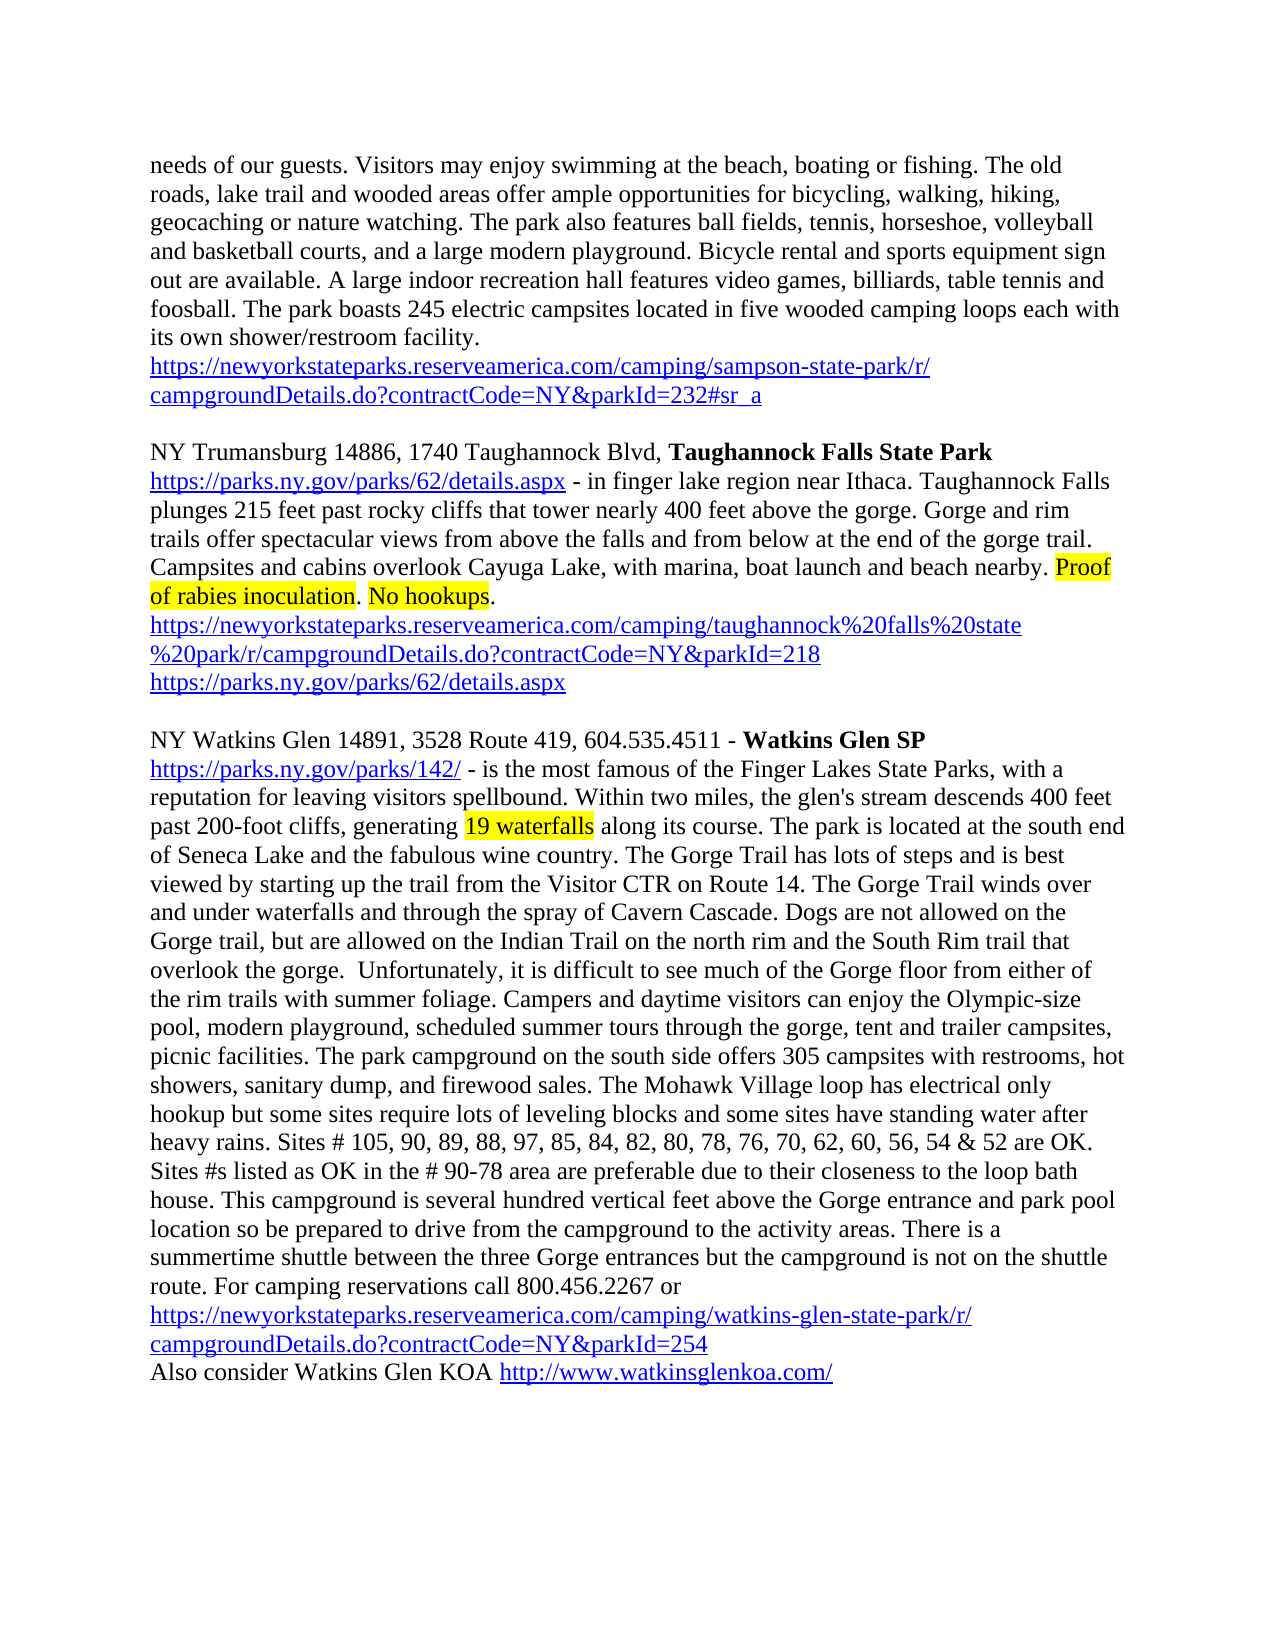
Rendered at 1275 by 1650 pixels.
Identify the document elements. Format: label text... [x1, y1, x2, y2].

text NY Watkins Glen 14891, 3528 Route 419, 604.535.4511 - Watkins Glen SP https://parks.ny.gov/parks/142/ - is the most famous of the Finger Lakes State Parks, with a reputation for leaving visitors spellbound. Within two miles, the glen's stream descends 400 feet past 200-foot cliffs, generating 19 waterfalls along its course. The park is located at the south end of Seneca Lake and the fabulous wine country. The Gorge Trail has lots of steps and is best viewed by starting up the trail from the Visitor CTR on Route 14. The Gorge Trail winds over and under waterfalls and through the spray of Cavern Cascade. Dogs are not allowed on the Gorge trail, but are allowed on the Indian Trail on the north rim and the South Rim trail that overlook the gorge. Unfortunately, it is difficult to see much of the Gorge floor from either of the rim trails with summer foliage. Campers and daytime visitors can enjoy the Olympic-size pool, modern playground, scheduled summer tours through the gorge, tent and trailer campsites, picnic facilities. The park campground on the south side offers 305 campsites with restrooms, hot showers, sanitary dump, and firewood sales. The Mohawk Village loop has electrical only hookup but some sites require lots of leveling blocks and some sites have standing water after heavy rains. Sites # 105, 90, 89, 88, 97, 85, 84, 82, 80, 78, 76, 70, 62, 60, 56, 54 & 52 are OK. Sites #s listed as OK in the # 90-78 area are preferable due to their closeness to the loop bath house. This campground is several hundred vertical feet above the Gorge entrance and park pool location so be prepared to drive from the campground to the activity areas. There is a summertime shuttle between the three Gorge entrances but the campground is not on the shuttle route. For camping reservations call 800.456.2267 or [150, 725, 1125, 1300]
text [150, 150, 1125, 409]
text https://newyorkstateparks.reserveamerica.com/camping/watkins-glen-state-park/r/campgroundDetails.do?contractCode=NY&parkId=254 [150, 1300, 1125, 1357]
text NY Trumansburg 14886, 1740 Taughannock Blvd, Taughannock Falls State Park https://parks.ny.gov/parks/62/details.aspx - in finger lake region near Ithaca. Taughannock Falls plunges 215 feet past rocky cliffs that tower nearly 400 feet above the gorge. Gorge and rim trails offer spectacular views from above the falls and from below at the end of the gorge trail. Campsites and cabins overlook Cayuga Lake, with marina, boat launch and beach nearby. Proof of rabies inoculation. No hookups. https://newyorkstateparks.reserveamerica.com/camping/taughannock%20falls%20state%20park/r/campgroundDetails.do?contractCode=NY&parkId=218 [150, 437, 1125, 667]
text https://parks.ny.gov/parks/62/details.aspx [150, 667, 1125, 696]
text Also consider Watkins Glen KOA http://www.watkinsglenkoa.com/ [150, 1357, 1125, 1386]
